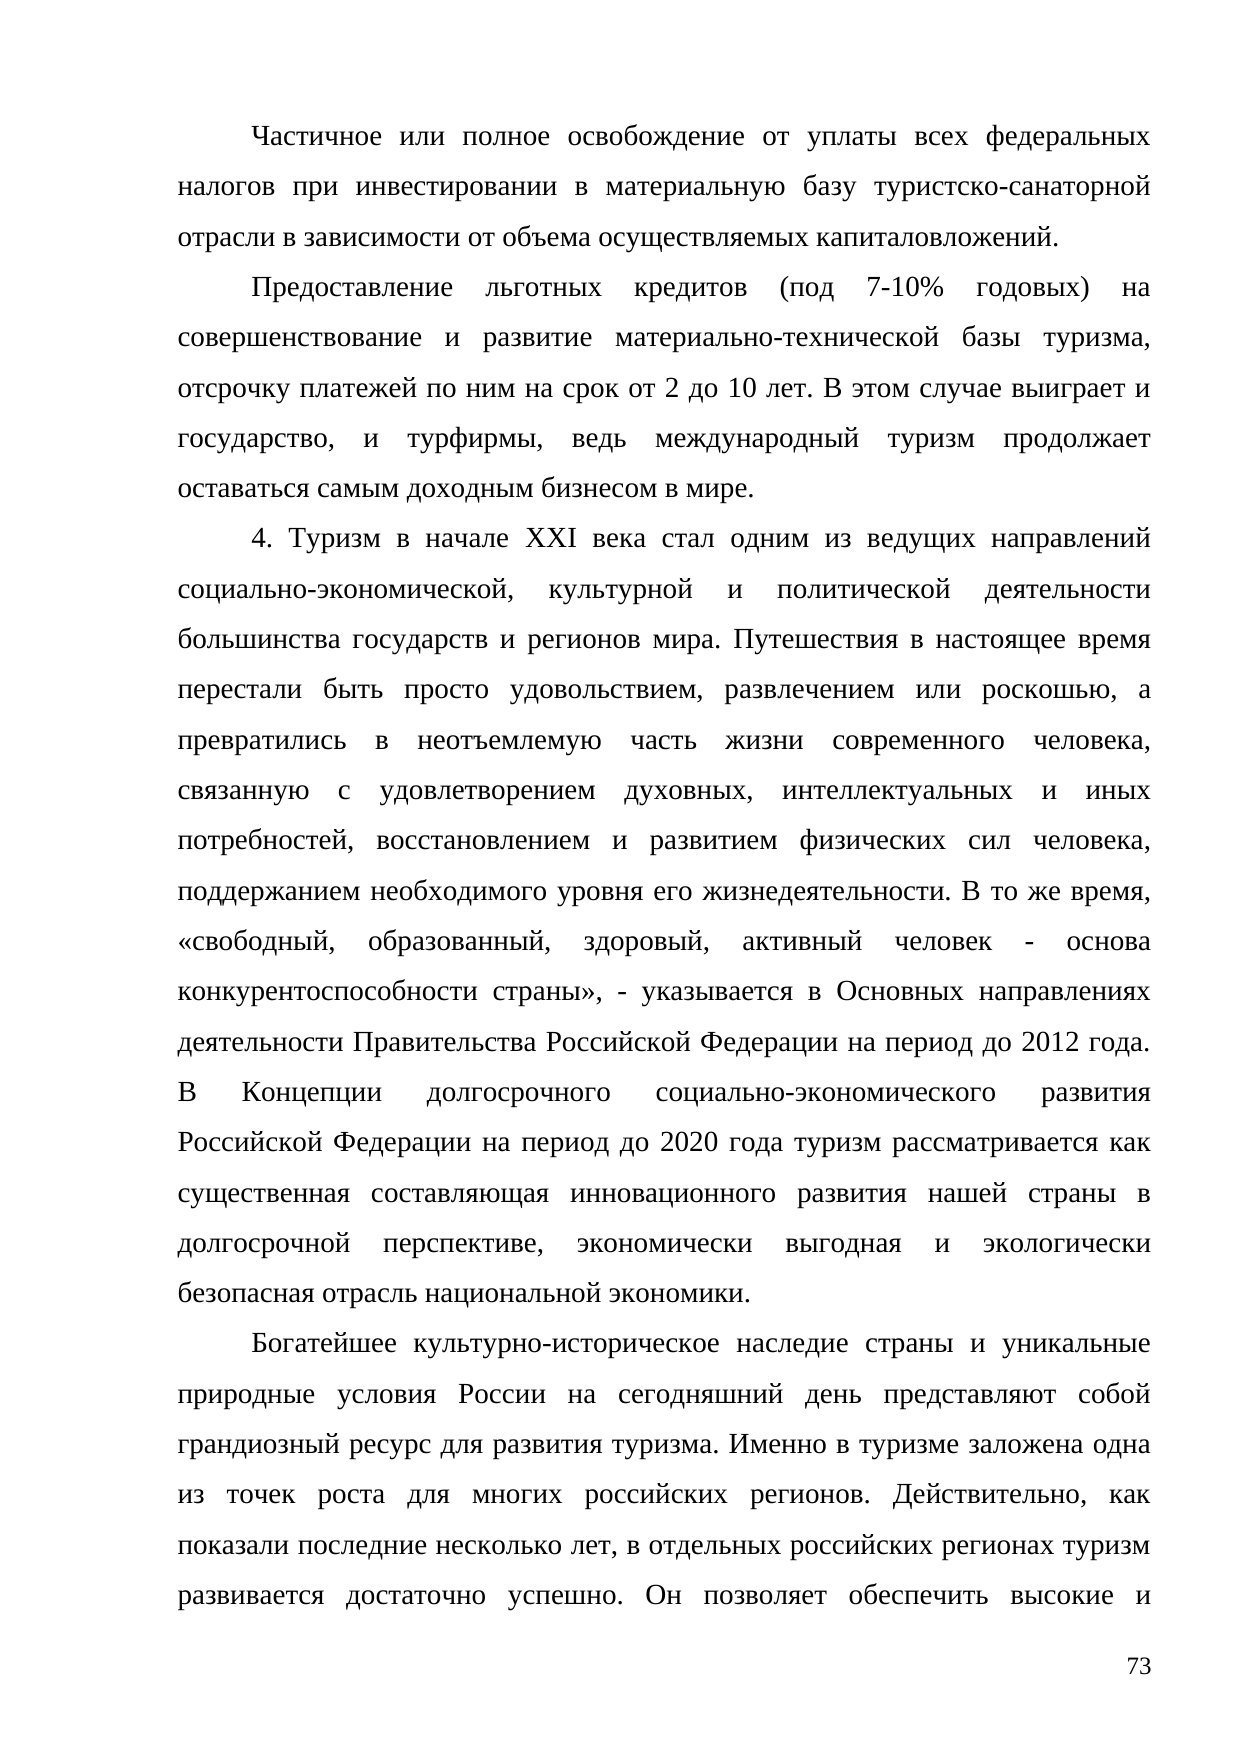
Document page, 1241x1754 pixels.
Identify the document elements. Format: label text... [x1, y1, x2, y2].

text Частичное или полное освобождение от уплаты всех федеральных налогов при инвестировании в материальную базу туристско-санаторной отрасли в зависимости от объема осуществляемых капиталовложений. [177, 118, 1152, 252]
text Предоставление льготных кредитов (под 7-10% годовых) на совершенствование и развитие материально-технической базы туризма, отсрочку платежей по ним на срок от 2 до 10 лет. В этом случае выиграет и государство, и турфирмы, ведь международный туризм продолжает оставаться самым доходным бизнесом в мире. [177, 269, 1152, 504]
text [177, 1326, 1152, 1611]
text 4. Туризм в начале XXI века стал одним из ведущих направлений социально-экономической, культурной и политической деятельности большинства государств и регионов мира. Путешествия в настоящее время перестали быть просто удовольствием, развлечением или роскошью, а превратились в неотъемлемую часть жизни современного человека, связанную с удовлетворением духовных, интеллектуальных и иных потребностей, восстановлением и развитием физических сил человека, поддержанием необходимого уровня его жизнедеятельности. В то же время, «свободный, образованный, здоровый, активный человек - основа конкурентоспособности страны», - указывается в Основных направлениях деятельности Правительства Российской Федерации на период до 2012 года. В Концепции долгосрочного социально-экономического развития Российской Федерации на период до 2020 года туризм рассматривается как существенная составляющая инновационного развития нашей страны в долгосрочной перспективе, экономически выгодная и экологически безопасная отрасль национальной экономики. [177, 521, 1152, 1309]
